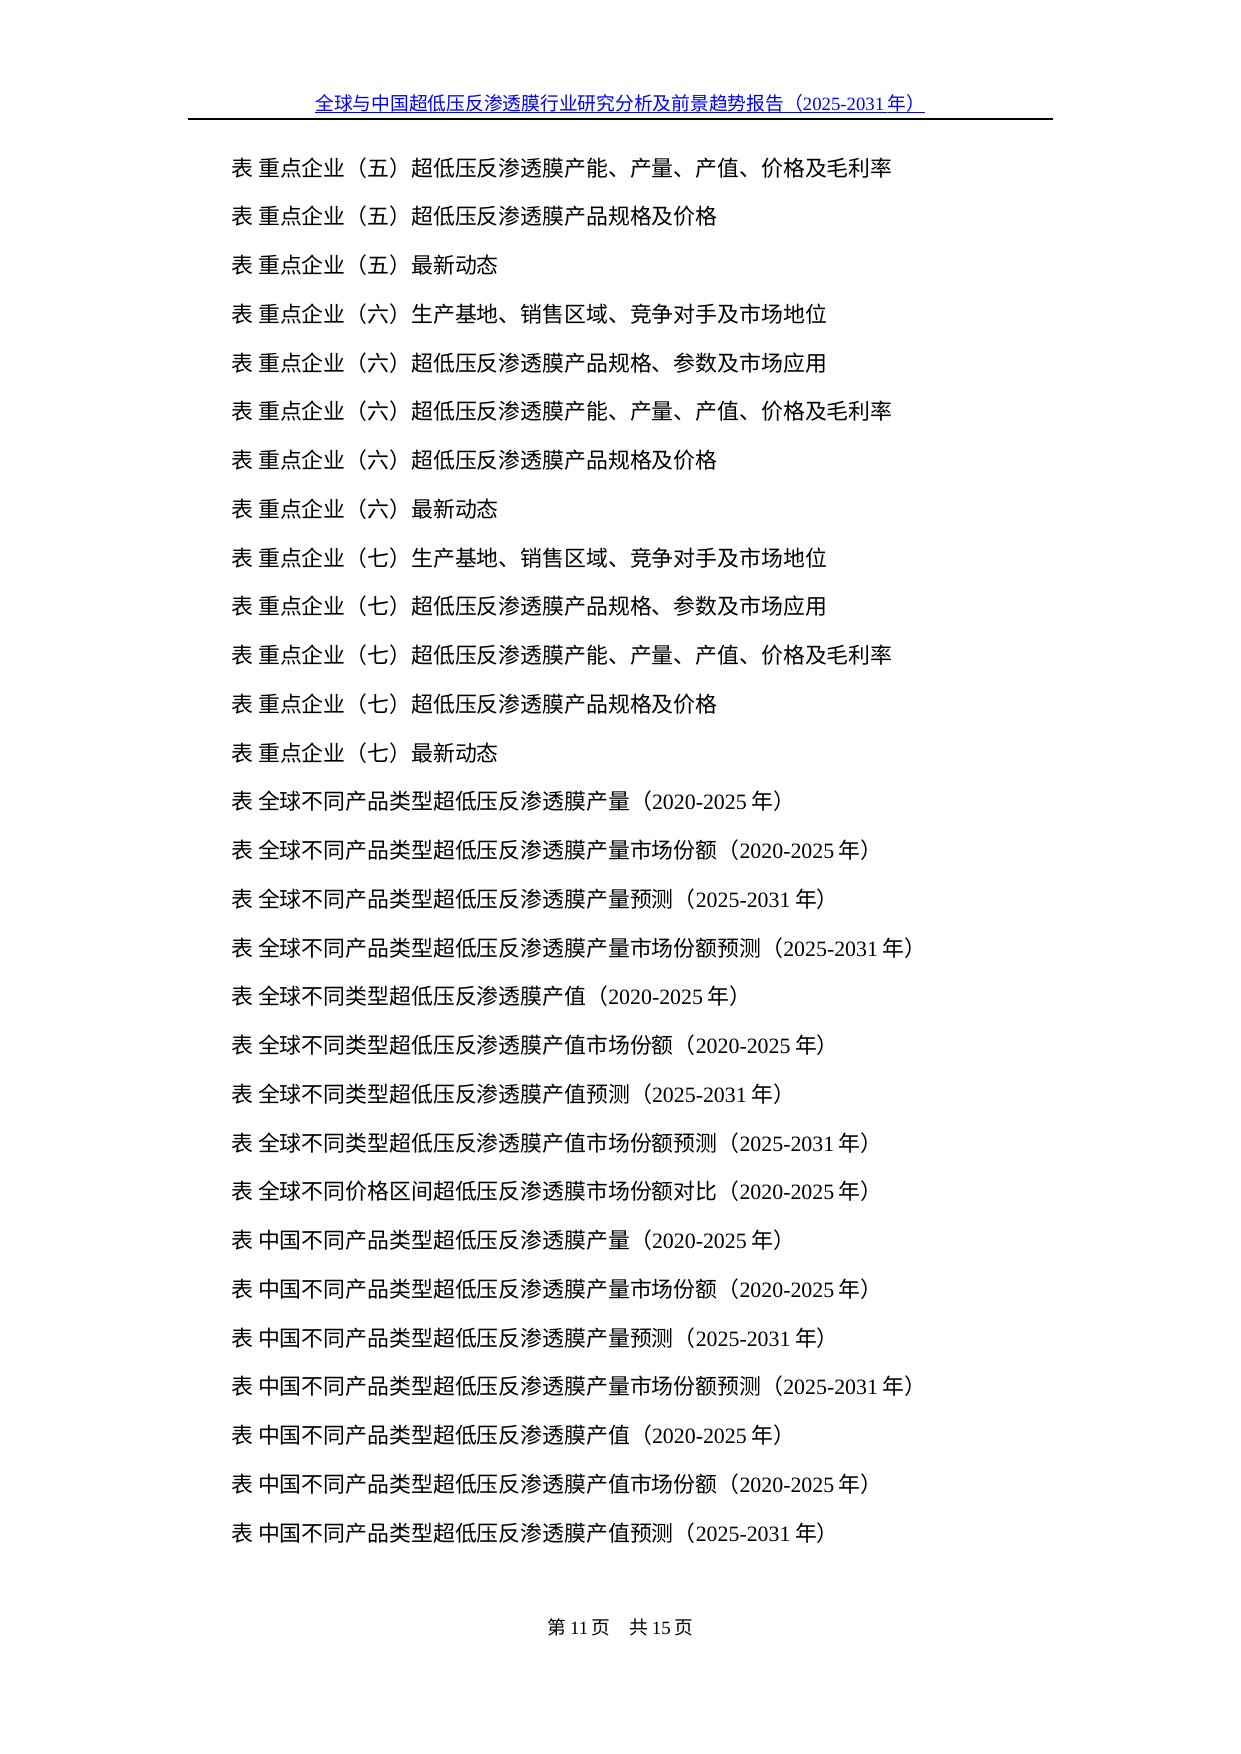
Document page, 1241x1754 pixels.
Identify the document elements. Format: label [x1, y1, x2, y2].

text [187, 150, 1053, 1548]
